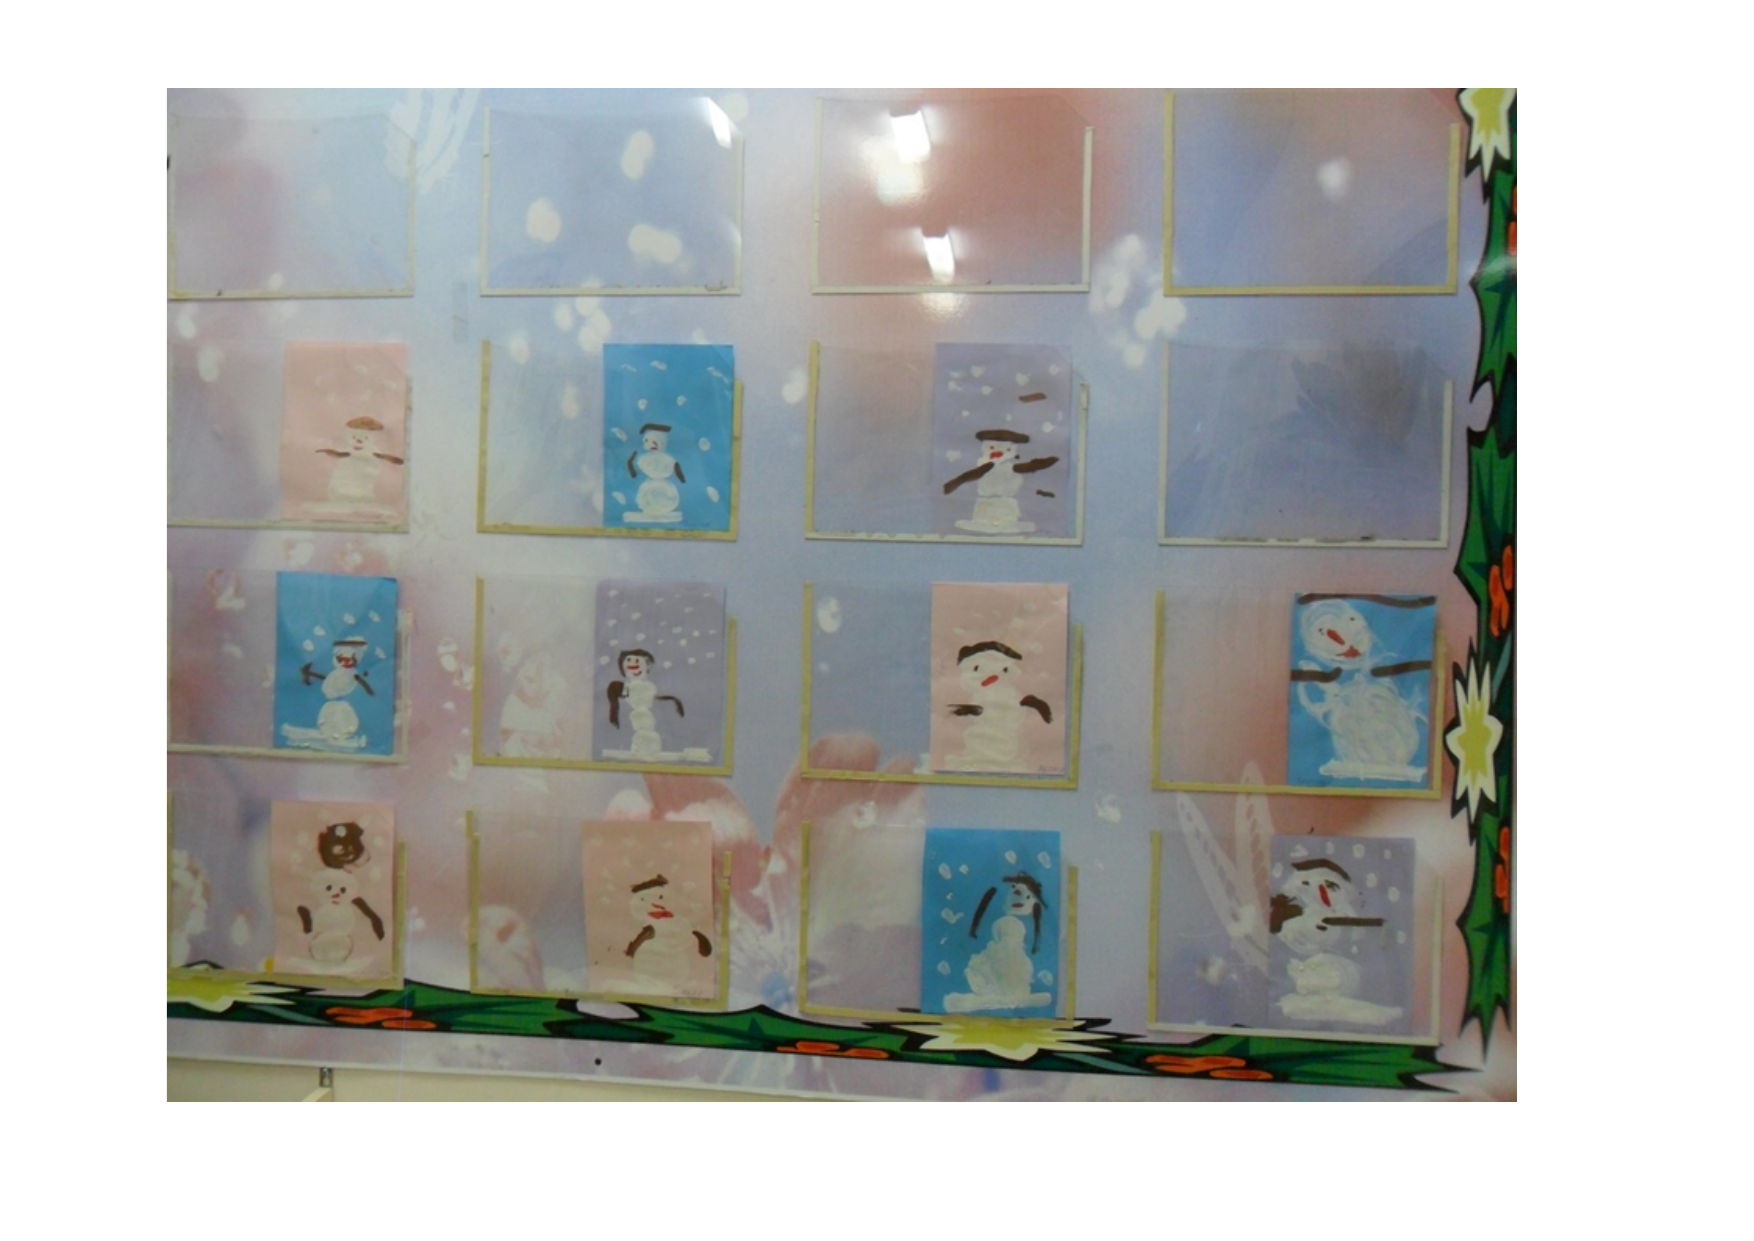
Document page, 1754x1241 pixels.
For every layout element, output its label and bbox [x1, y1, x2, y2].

picture [166, 88, 1517, 1102]
